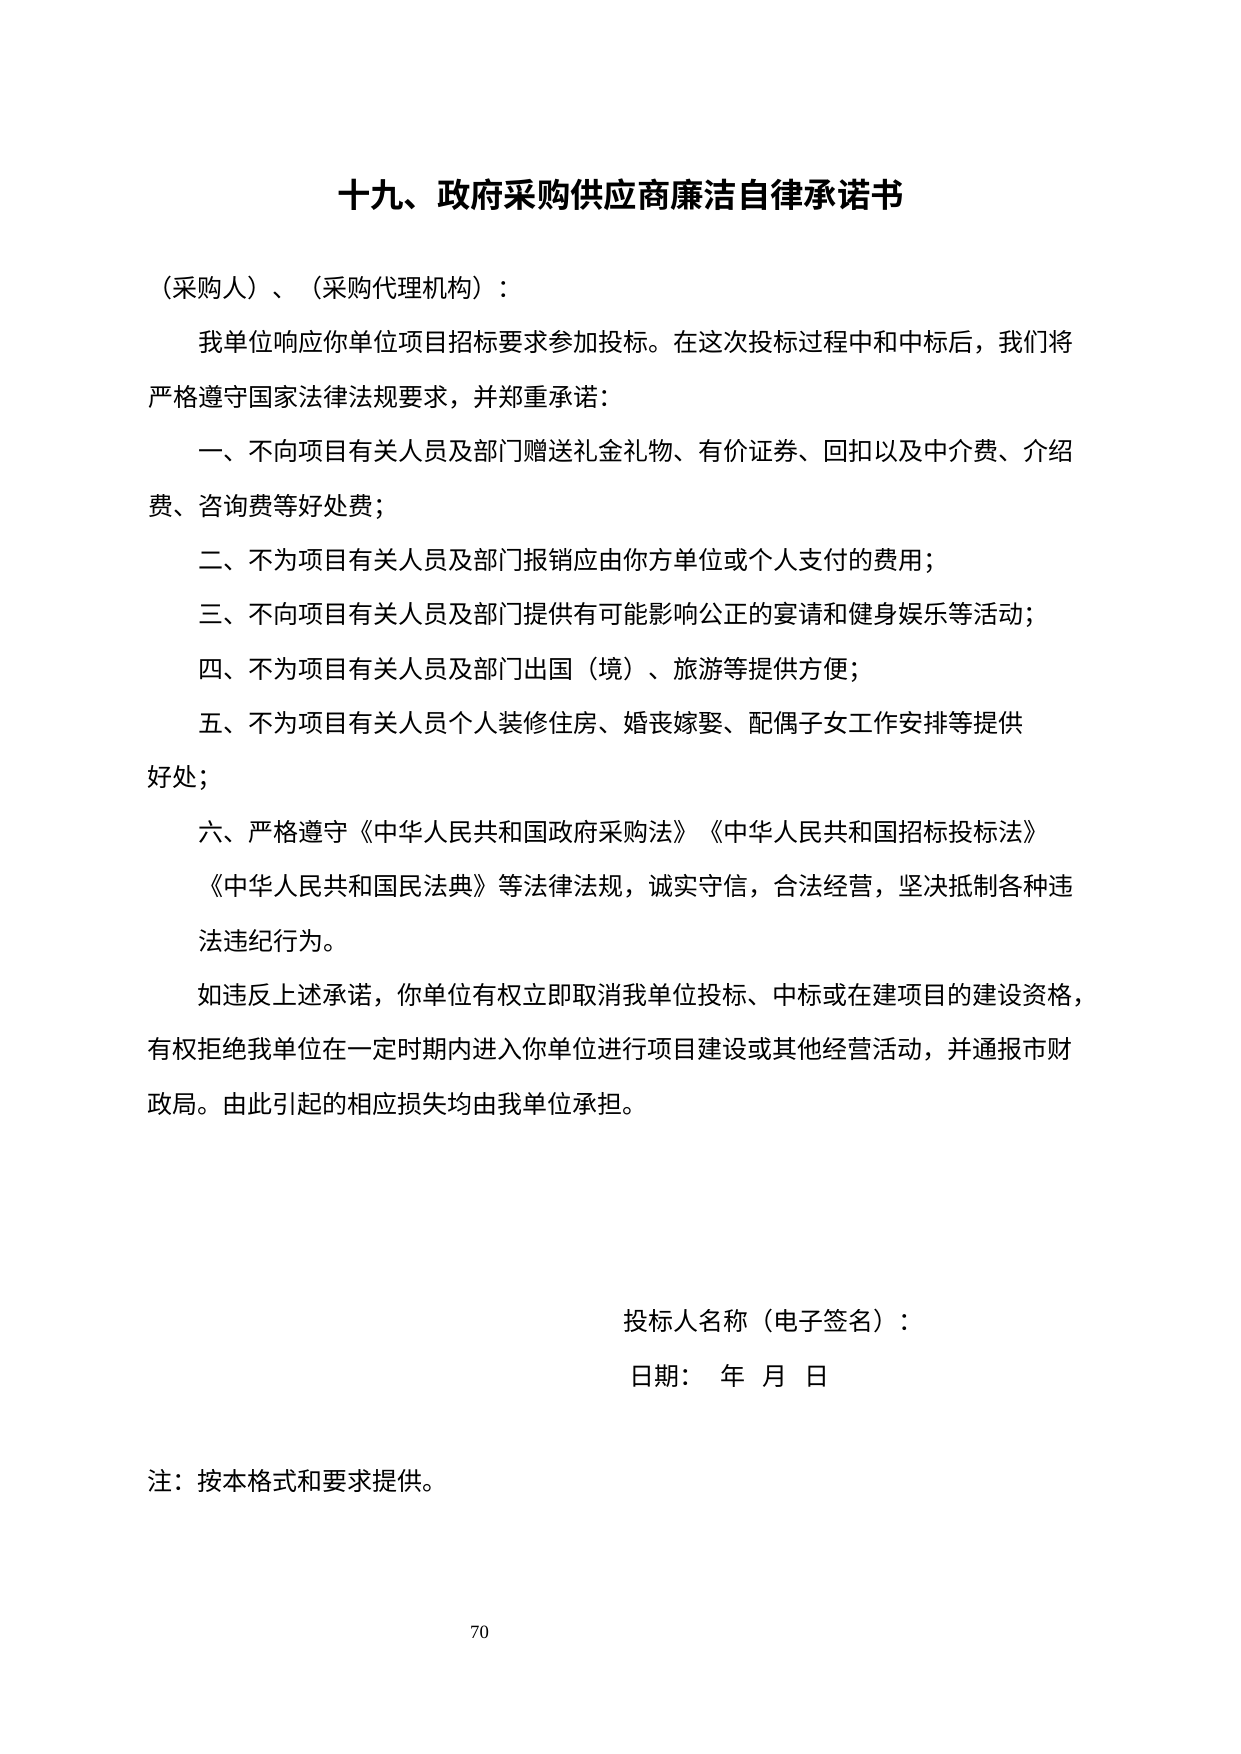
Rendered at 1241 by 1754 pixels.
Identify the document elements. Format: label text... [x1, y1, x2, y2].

text 注：按本格式和要求提供。 [148, 1461, 1049, 1498]
text 十九、政府采购供应商廉洁自律承诺书 [148, 169, 1092, 217]
text 日期： 年 月 日 [629, 1356, 1092, 1392]
text （采购人）、（采购代理机构）： [148, 268, 1092, 305]
text 四、不为项目有关人员及部门出国（境）、旅游等提供方便； [148, 649, 1092, 685]
text 投标人名称（电子签名）： [148, 1302, 976, 1338]
text 我单位响应你单位项目招标要求参加投标。在这次投标过程中和中标后，我们将严格遵守国家法律法规要求，并郑重承诺： [148, 323, 1092, 413]
text 一、不向项目有关人员及部门赠送礼金礼物、有价证券、回扣以及中介费、介绍费、咨询费等好处费； [148, 432, 1092, 522]
text 好处； [148, 758, 1092, 794]
text 六、严格遵守《中华人民共和国政府采购法》《中华人民共和国招标投标法》《中华人民共和国民法典》等法律法规，诚实守信，合法经营，坚决抵制各种违法违纪行为。 [198, 812, 1092, 957]
text 五、不为项目有关人员个人装修住房、婚丧嫁娶、配偶子女工作安排等提供 [198, 703, 1092, 740]
text 二、不为项目有关人员及部门报销应由你方单位或个人支付的费用； [148, 540, 1092, 577]
text 如违反上述承诺，你单位有权立即取消我单位投标、中标或在建项目的建设资格，有权拒绝我单位在一定时期内进入你单位进行项目建设或其他经营活动，并通报市财政局。由此引起的相应损失均由我单位承担。 [148, 975, 1092, 1120]
text 三、不向项目有关人员及部门提供有可能影响公正的宴请和健身娱乐等活动； [148, 595, 1092, 631]
